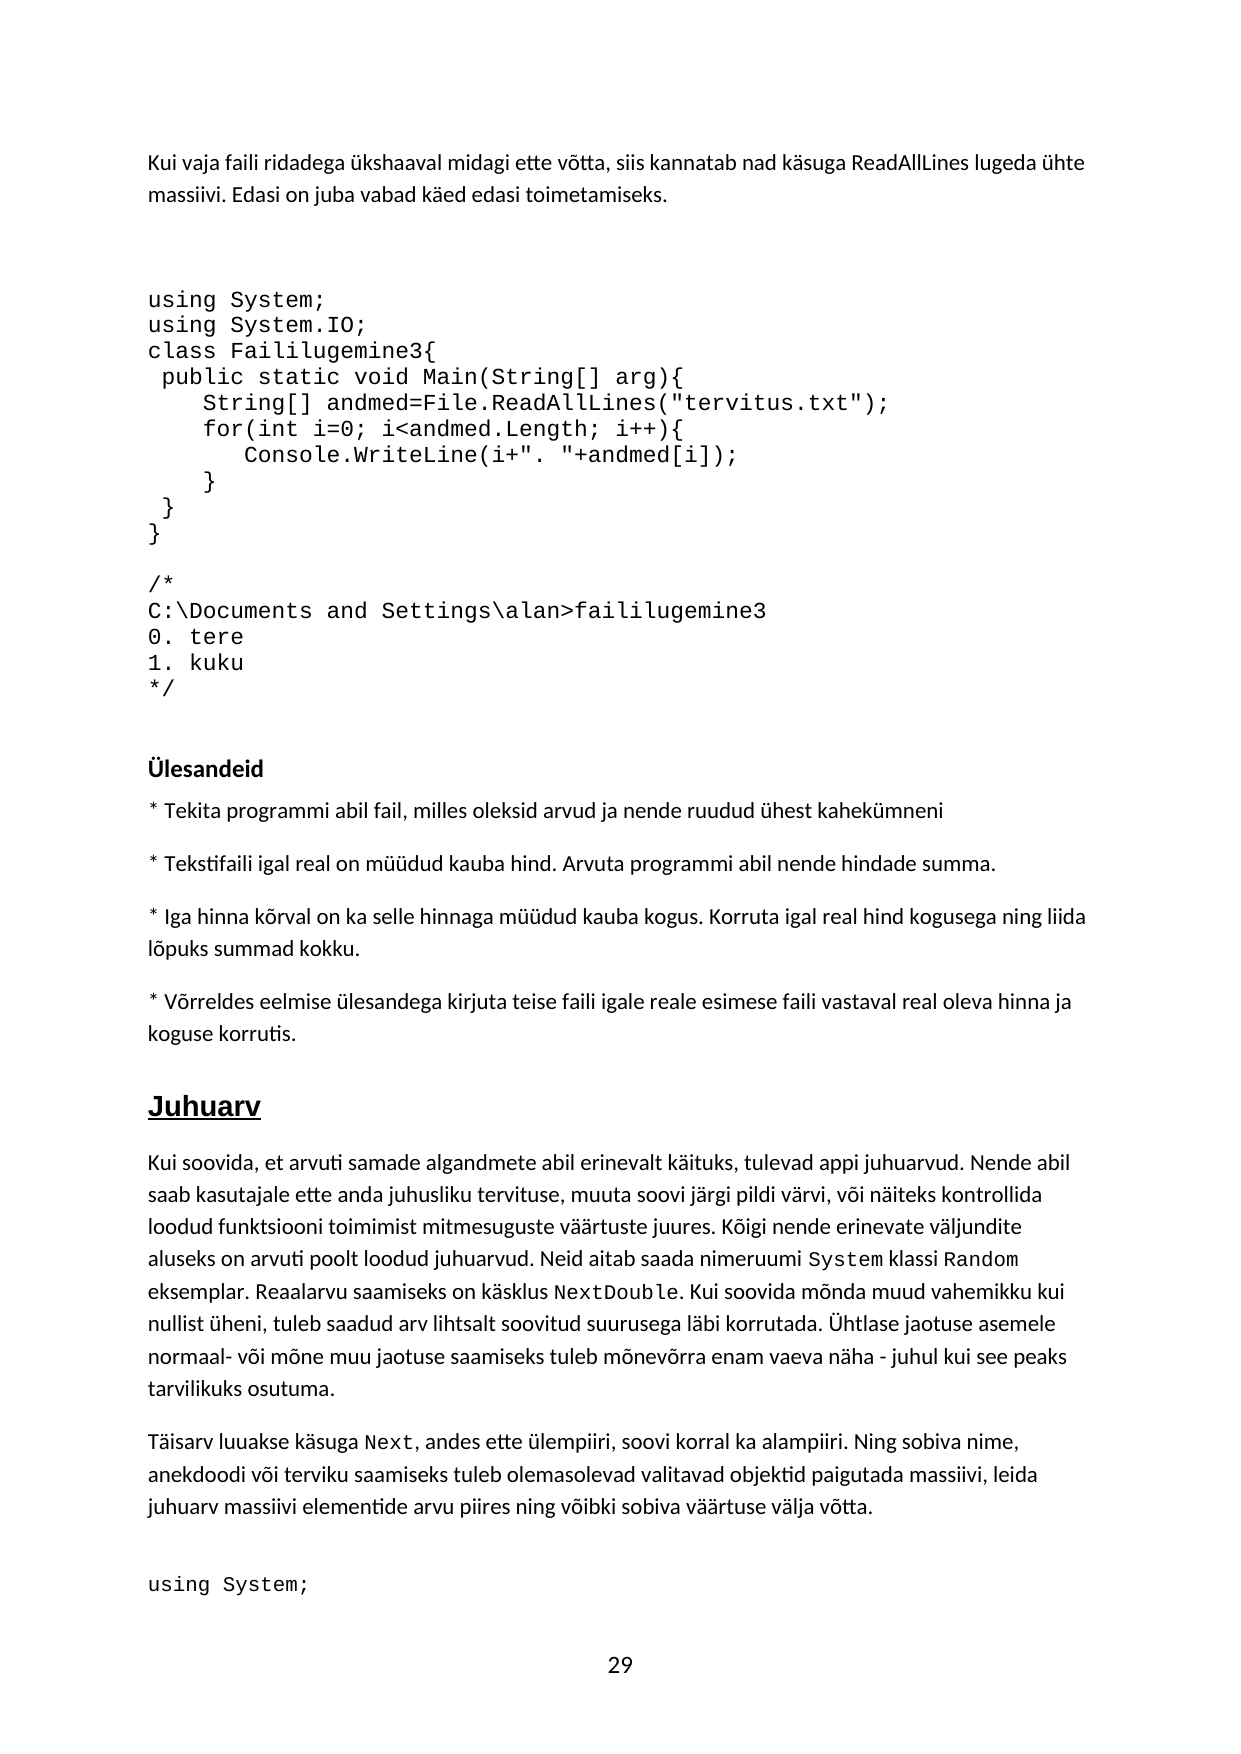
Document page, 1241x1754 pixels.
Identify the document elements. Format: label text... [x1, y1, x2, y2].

text Ülesandeid [148, 753, 1093, 783]
text Kui vaja faili ridadega ükshaaval midagi ette võtta, siis kannatab nad käsuga ReadAllLines lugeda ühte massiivi. Edasi on juba vabad käed edasi toimetamiseks. [148, 148, 1093, 208]
text * Võrreldes eelmise ülesandega kirjuta teise faili igale reale esimese faili vastaval real oleva hinna ja koguse korrutis. [148, 987, 1093, 1047]
text Kui soovida, et arvuti samade algandmete abil erinevalt käituks, tulevad appi juhuarvud. Nende abil saab kasutajale ette anda juhusliku tervituse, muuta soovi järgi pildi värvi, või näiteks kontrollida loodud funktsiooni toimimist mitmesuguste väärtuste juures. Kõigi nende erinevate väljundite aluseks on arvuti poolt loodud juhuarvud. Neid aitab saada nimeruumi System klassi Random eksemplar. Reaalarvu saamiseks on käsklus NextDouble. Kui soovida mõnda muud vahemikku kui nullist üheni, tuleb saadud arv lihtsalt soovitud suurusega läbi korrutada. Ühtlase jaotuse asemele normaal- või mõne muu jaotuse saamiseks tuleb mõnevõrra enam vaeva näha - juhul kui see peaks tarvilikuks osutuma. [148, 1148, 1093, 1402]
text * Tekita programmi abil fail, milles oleksid arvud ja nende ruudud ühest kahekümneni [148, 796, 1093, 824]
text * Tekstifaili igal real on müüdud kauba hind. Arvuta programmi abil nende hindade summa. [148, 849, 1093, 877]
text Täisarv luuakse käsuga Next, andes ette ülempiiri, soovi korral ka alampiiri. Ning sobiva nime, anekdoodi või terviku saamiseks tuleb olemasolevad valitavad objektid paigutada massiivi, leida juhuarv massiivi elementide arvu piires ning võibki sobiva väärtuse välja võtta. [148, 1427, 1093, 1520]
text using System; [148, 1574, 1093, 1598]
subtitle Juhuarv [148, 1089, 1093, 1123]
text using System; using System.IO; class Faililugemine3{ public static void Main(String[] arg){ String[] andmed=File.ReadAllLines("tervitus.txt"); for(int i=0; i<andmed.Length; i++){ Console.WriteLine(i+". "+andmed[i]); } } } /* C:\Documents and Settings\alan>faililugemine3 0. tere 1. kuku */ [148, 262, 1093, 703]
text * Iga hinna kõrval on ka selle hinnaga müüdud kauba kogus. Korruta igal real hind kogusega ning liida lõpuks summad kokku. [148, 902, 1093, 962]
